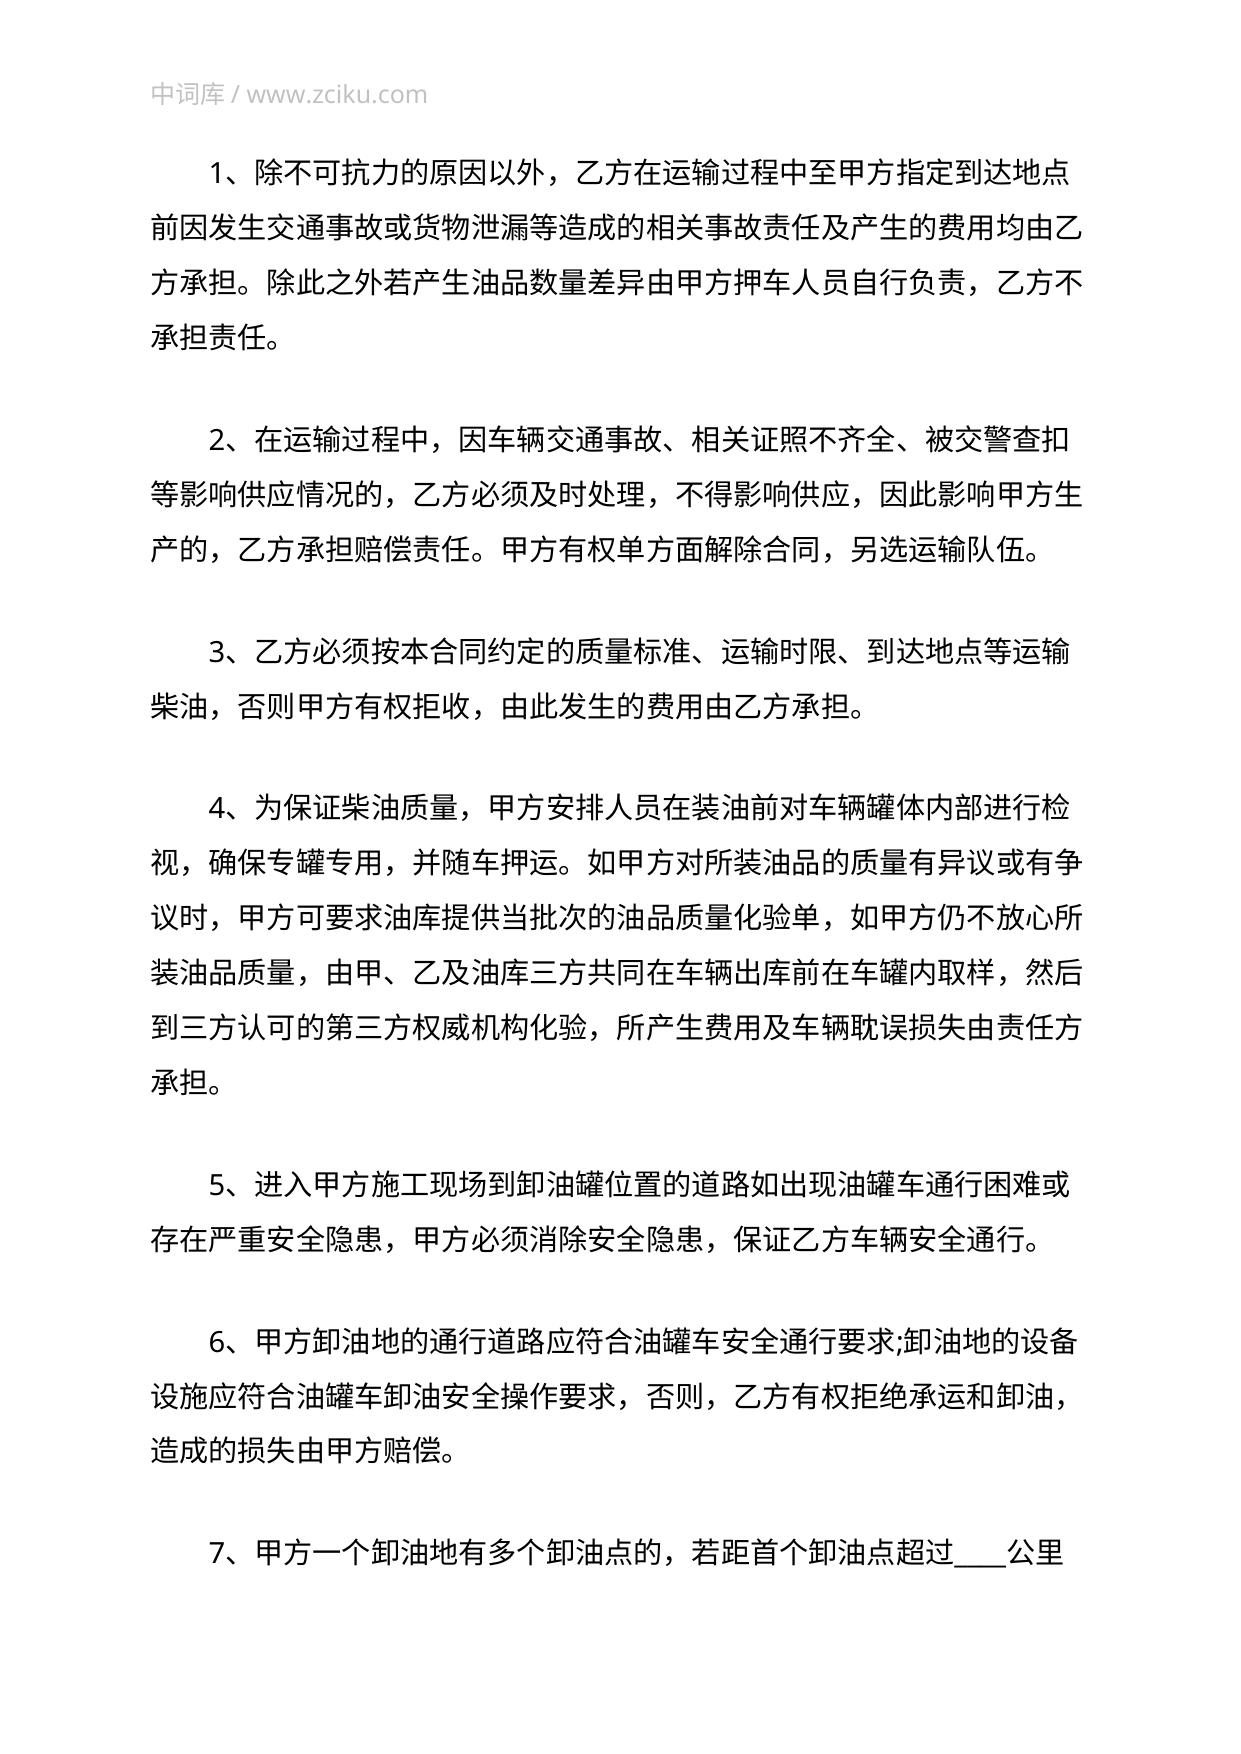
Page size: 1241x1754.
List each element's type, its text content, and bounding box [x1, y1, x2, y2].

text 2、在运输过程中，因车辆交通事故、相关证照不齐全、被交警查扣等影响供应情况的，乙方必须及时处理，不得影响供应，因此影响甲方生产的，乙方承担赔偿责任。甲方有权单方面解除合同，另选运输队伍。 [150, 417, 1090, 569]
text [150, 1530, 1090, 1572]
text 3、乙方必须按本合同约定的质量标准、运输时限、到达地点等运输柴油，否则甲方有权拒收，由此发生的费用由乙方承担。 [150, 628, 1090, 726]
text 6、甲方卸油地的通行道路应符合油罐车安全通行要求;卸油地的设备设施应符合油罐车卸油安全操作要求，否则，乙方有权拒绝承运和卸油，造成的损失由甲方赔偿。 [150, 1318, 1090, 1470]
text 5、进入甲方施工现场到卸油罐位置的道路如出现油罐车通行困难或存在严重安全隐患，甲方必须消除安全隐患，保证乙方车辆安全通行。 [150, 1161, 1090, 1259]
text 1、除不可抗力的原因以外，乙方在运输过程中至甲方指定到达地点前因发生交通事故或货物泄漏等造成的相关事故责任及产生的费用均由乙方承担。除此之外若产生油品数量差异由甲方押车人员自行负责，乙方不承担责任。 [150, 150, 1090, 357]
text 4、为保证柴油质量，甲方安排人员在装油前对车辆罐体内部进行检视，确保专罐专用，并随车押运。如甲方对所装油品的质量有异议或有争议时，甲方可要求油库提供当批次的油品质量化验单，如甲方仍不放心所装油品质量，由甲、乙及油库三方共同在车辆出库前在车罐内取样，然后到三方认可的第三方权威机构化验，所产生费用及车辆耽误损失由责任方承担。 [150, 785, 1090, 1102]
